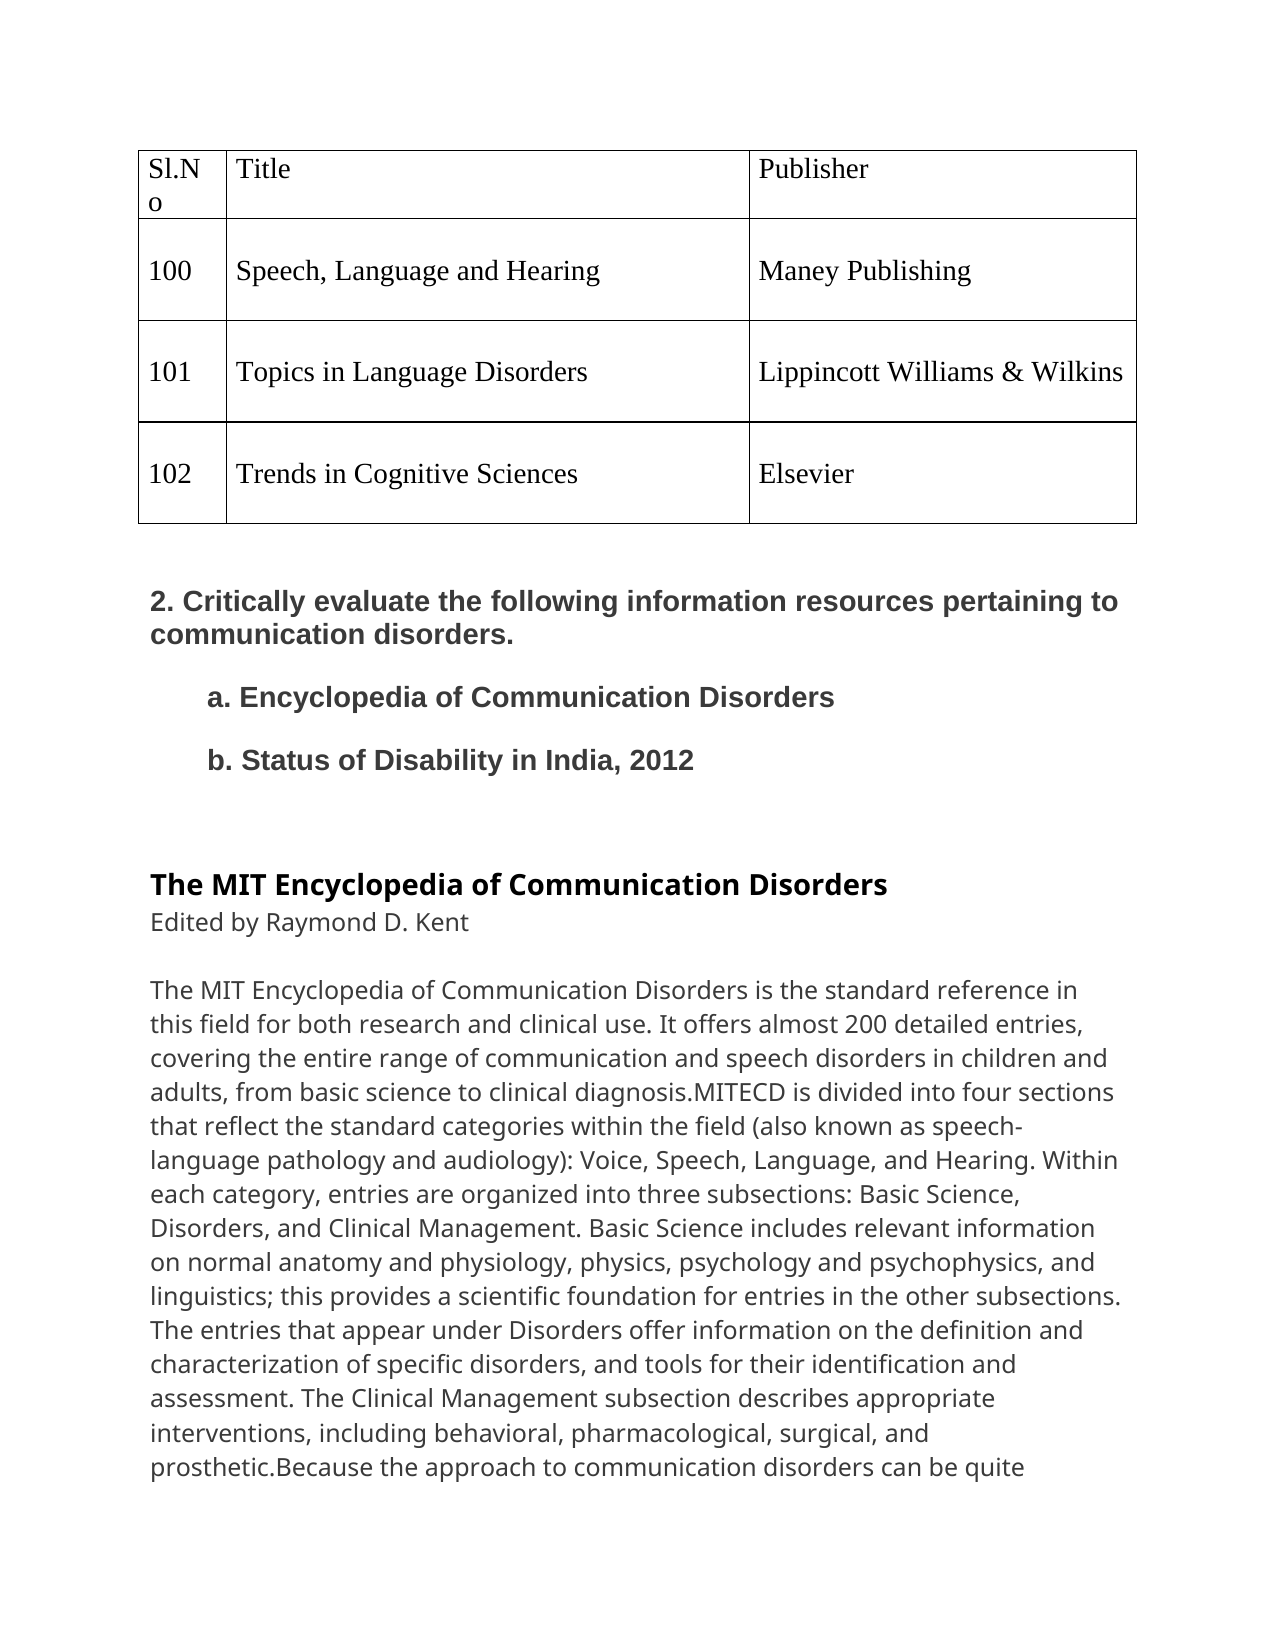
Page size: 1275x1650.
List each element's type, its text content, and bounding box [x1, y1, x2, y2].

table_cell Maney Publishing [750, 219, 1136, 320]
text 2. Critically evaluate the following information resources pertaining to communication disorders. [150, 583, 1125, 651]
table_cell Speech, Language and Hearing [227, 219, 749, 320]
text The MIT Encyclopedia of Communication Disorders [150, 864, 1125, 904]
table_cell Elsevier [750, 423, 1136, 523]
table_cell Trends in Cognitive Sciences [227, 423, 749, 523]
table_cell Lippincott Williams & Wilkins [750, 321, 1136, 421]
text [150, 972, 1125, 1483]
text b. Status of Disability in India, 2012 [150, 742, 1125, 776]
text a. Encyclopedia of Communication Disorders [150, 680, 1125, 713]
table_cell 100 [139, 219, 226, 320]
table_header Title [227, 151, 749, 218]
table_header Sl.No [139, 151, 226, 218]
table_cell Topics in Language Disorders [227, 321, 749, 421]
table_header Publisher [750, 151, 1136, 218]
text Edited by Raymond D. Kent [150, 904, 1125, 938]
table_cell 101 [139, 321, 226, 421]
table_cell 102 [139, 423, 226, 523]
